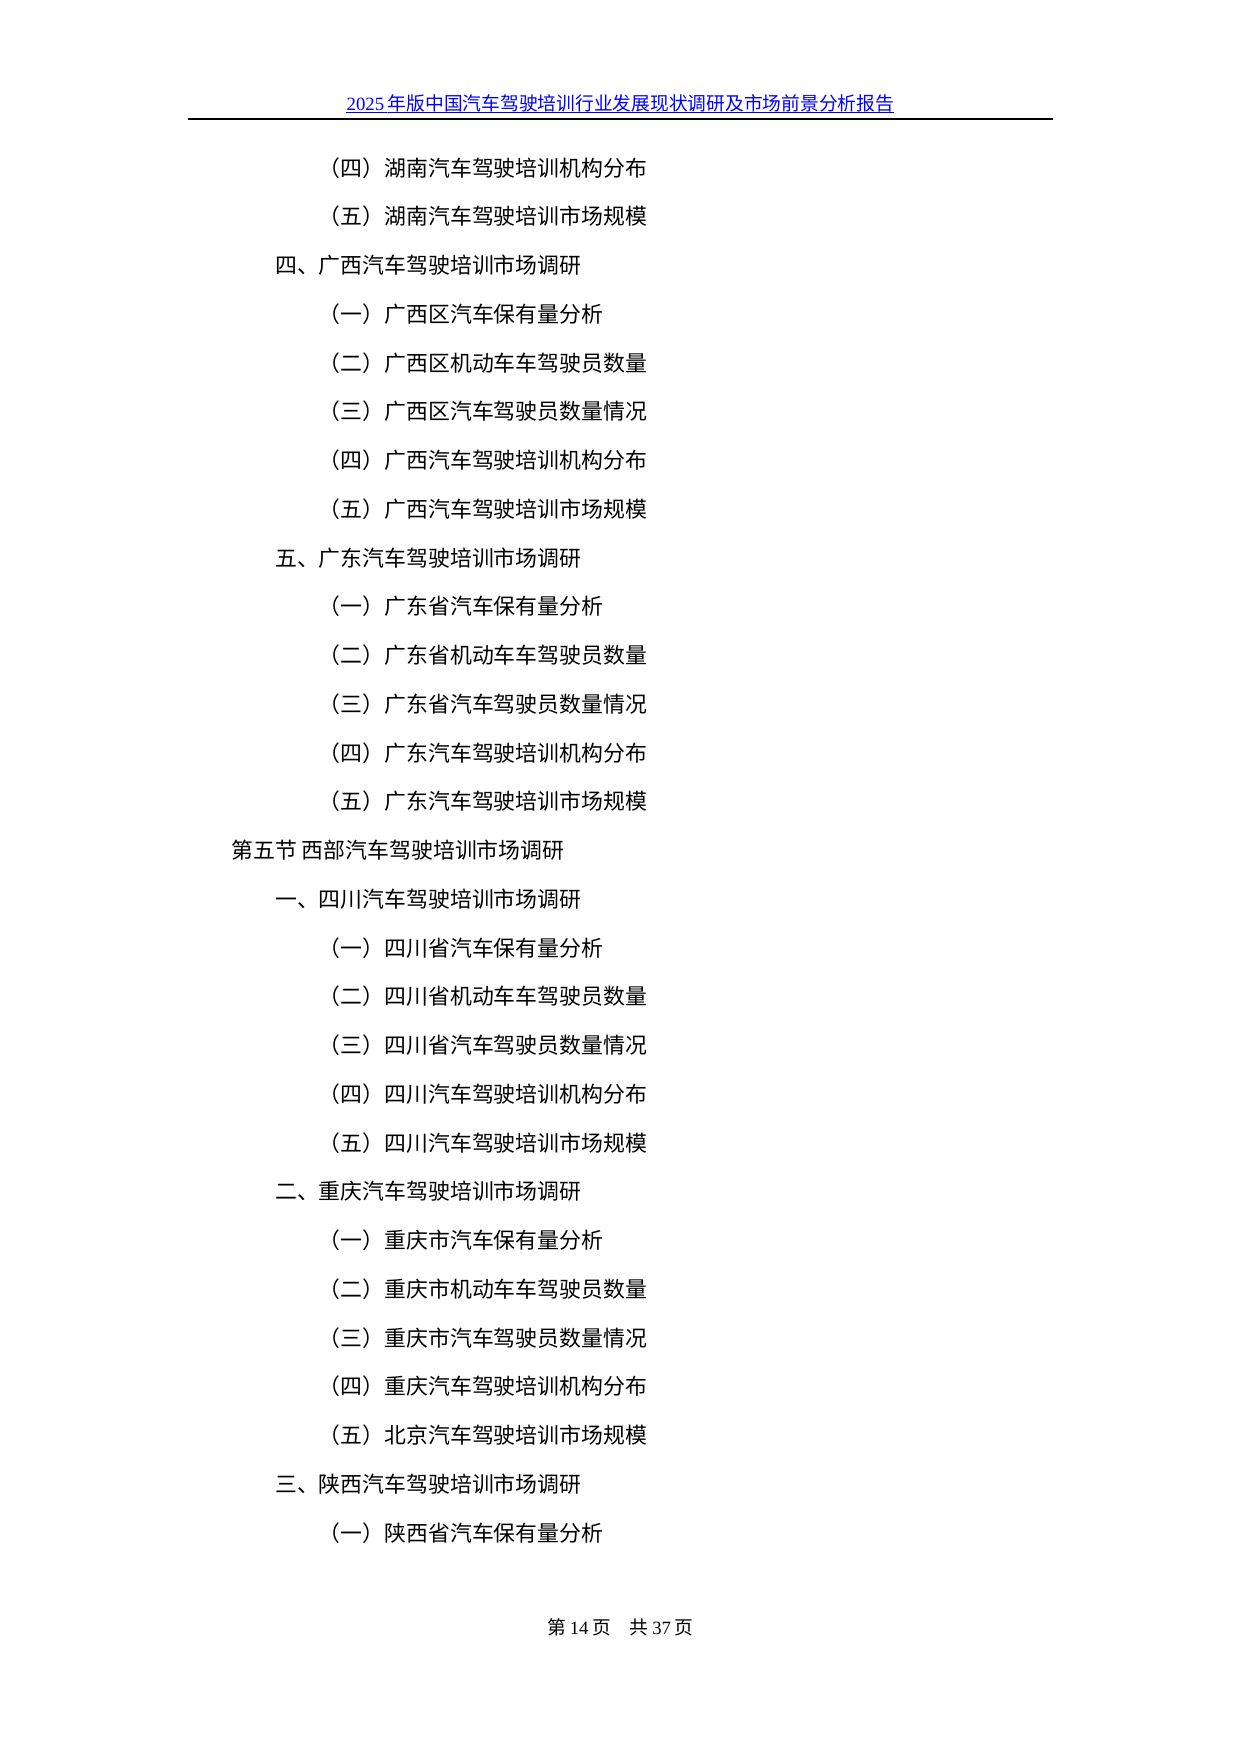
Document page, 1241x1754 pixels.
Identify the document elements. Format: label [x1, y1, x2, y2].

text [187, 150, 1053, 1548]
